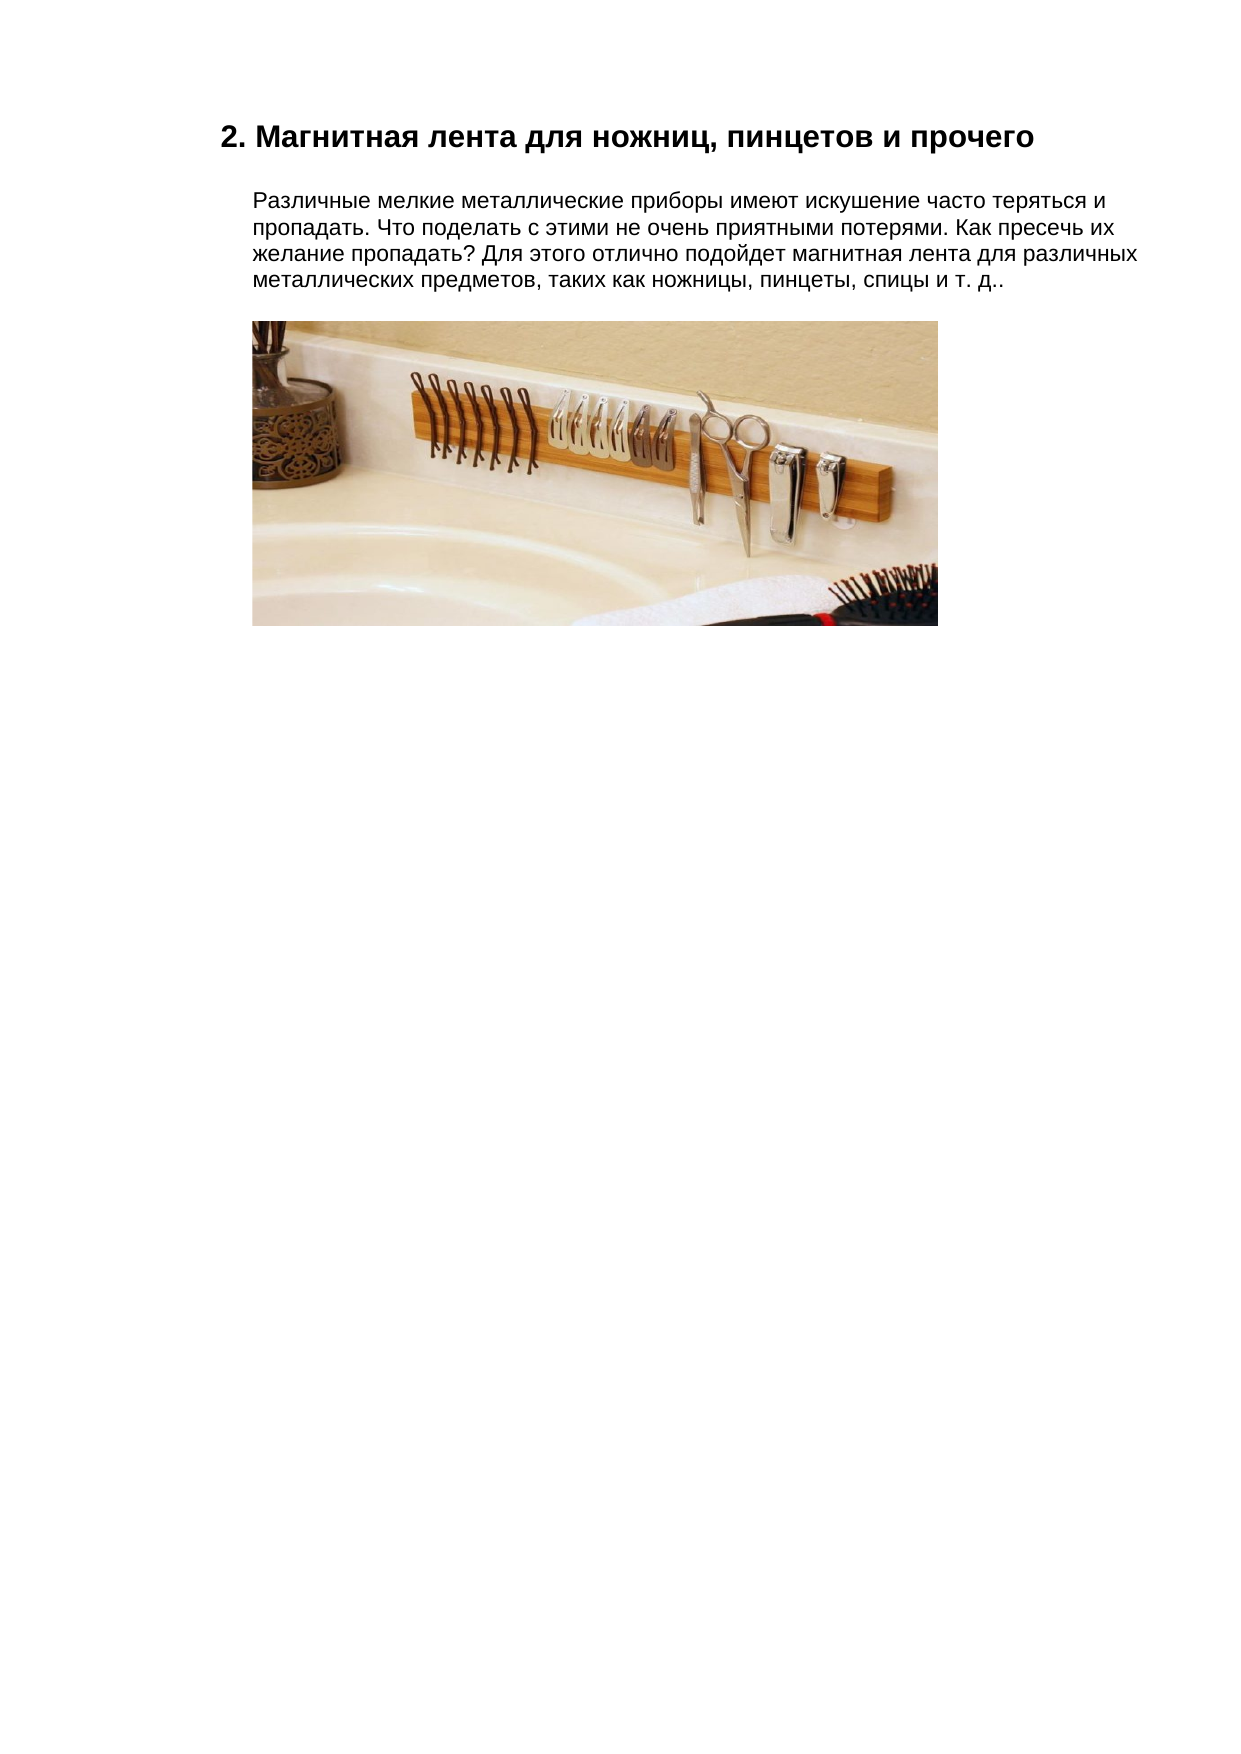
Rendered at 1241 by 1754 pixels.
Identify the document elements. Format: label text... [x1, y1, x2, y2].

text 2. Магнитная лента для ножниц, пинцетов и прочего [177, 118, 1152, 154]
picture [252, 321, 938, 626]
text Различные мелкие металлические приборы имеют искушение часто теряться и пропадать. Что поделать с этими не очень приятными потерями. Как пресечь их желание пропадать? Для этого отлично подойдет магнитная лента для различных металлических предметов, таких как ножницы, пинцеты, спицы и т. д.. [252, 187, 1152, 293]
